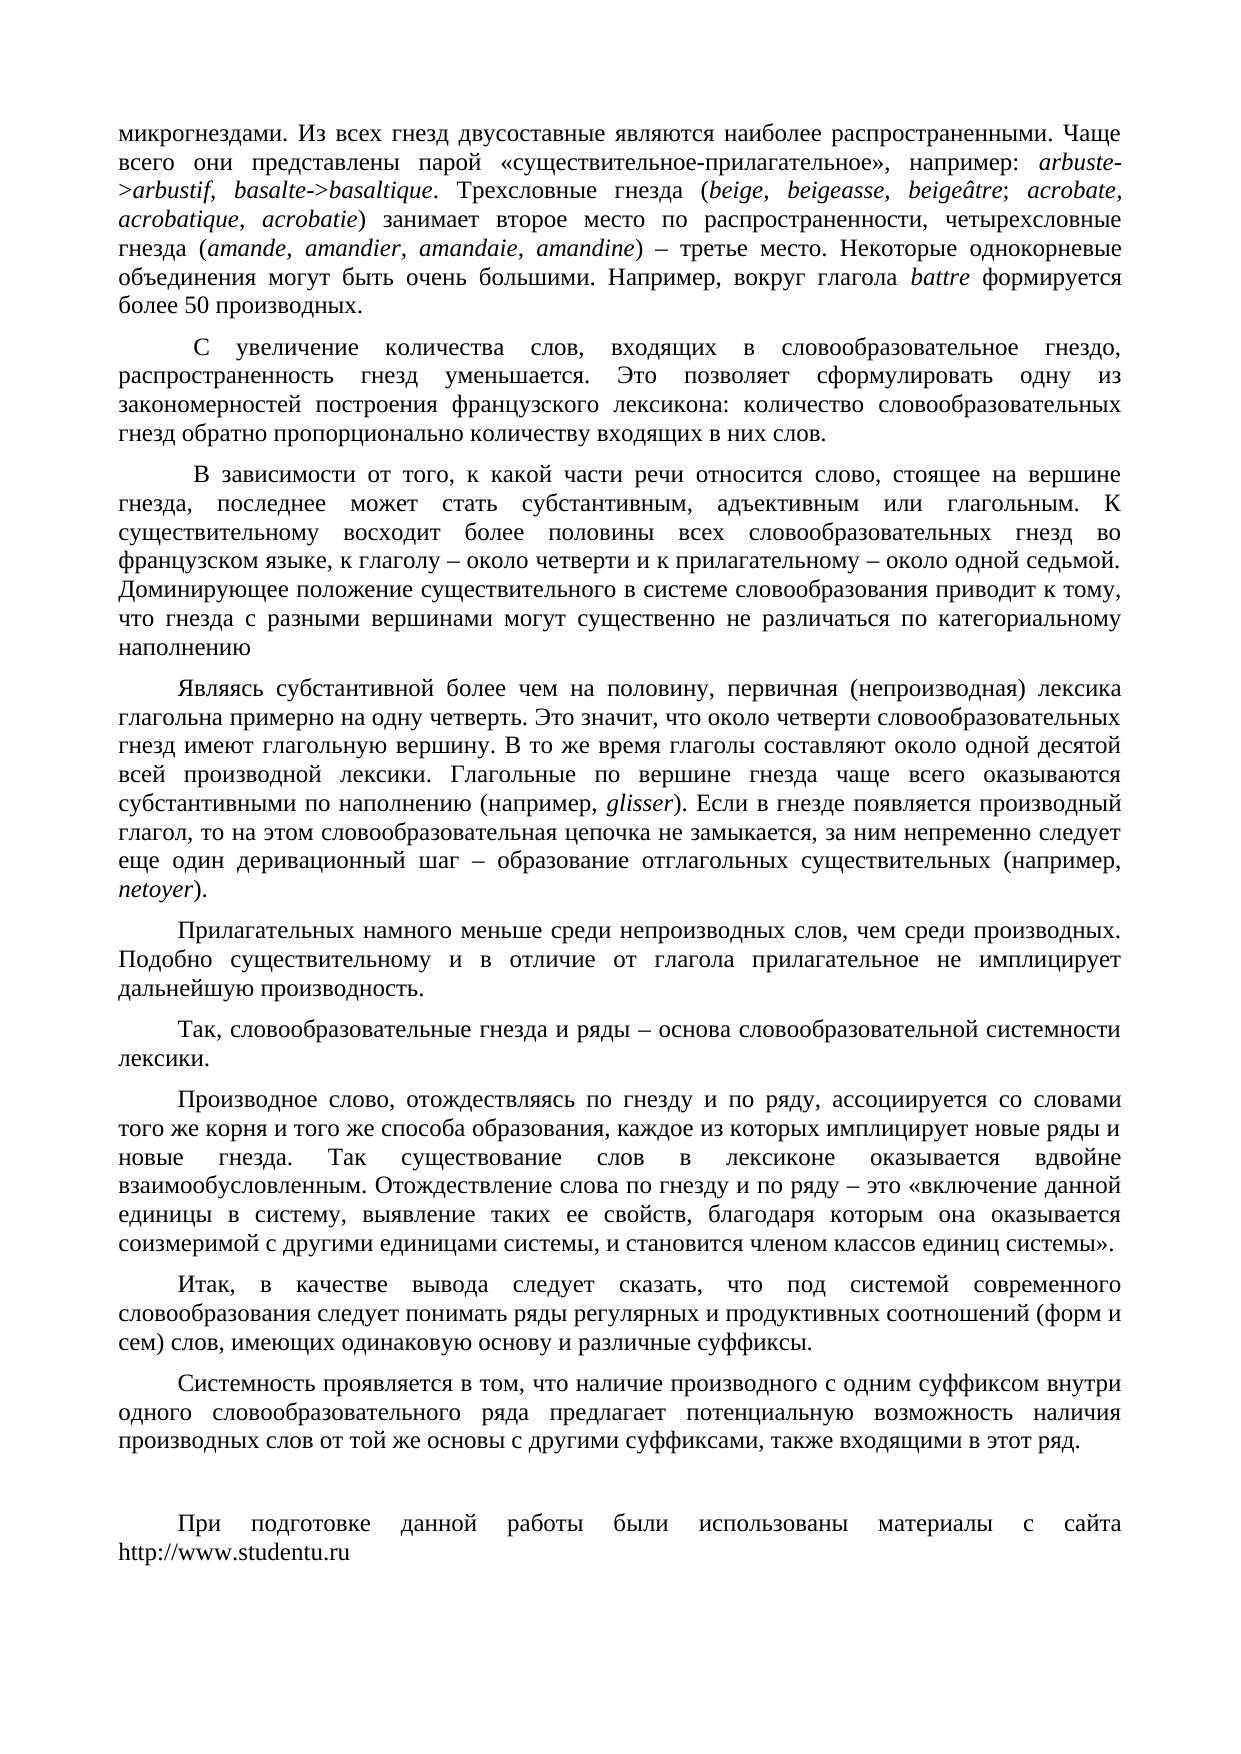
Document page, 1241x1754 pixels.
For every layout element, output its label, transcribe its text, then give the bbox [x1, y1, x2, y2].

text В зависимости от того, к какой части речи относится слово, стоящее на вершине гнезда, последнее может стать субстантивным, адъективным или глагольным. К существительному восходит более половины всех словообразовательных гнезд во французском языке, к глаголу – около четверти и к прилагательному – около одной седьмой. Доминирующее положение существительного в системе словообразования приводит к тому, что гнезда с разными вершинами могут существенно не различаться по категориальному наполнению [118, 459, 1122, 661]
text Являясь субстантивной более чем на половину, первичная (непроизводная) лексика глагольна примерно на одну четверть. Это значит, что около четверти словообразовательных гнезд имеют глагольную вершину. В то же время глаголы составляют около одной десятой всей производной лексики. Глагольные по вершине гнезда чаще всего оказываются субстантивными по наполнению (например, glisser). Если в гнезде появляется производный глагол, то на этом словообразовательная цепочка не замыкается, за ним непременно следует еще один деривационный шаг – образование отглагольных существительных (например, netoyer). [118, 673, 1122, 903]
text Производное слово, отождествляясь по гнезду и по ряду, ассоциируется со словами того же корня и того же способа образования, каждое из которых имплицирует новые ряды и новые гнезда. Так существование слов в лексиконе оказывается вдвойне взаимообусловленным. Отождествление слова по гнезду и по ряду – это «включение данной единицы в систему, выявление таких ее свойств, благодаря которым она оказывается соизмеримой с другими единицами системы, и становится членом классов единиц системы». [118, 1084, 1122, 1257]
text Прилагательных намного меньше среди непроизводных слов, чем среди производных. Подобно существительному и в отличие от глагола прилагательное не имплицирует дальнейшую производность. [118, 916, 1122, 1002]
text Итак, в качестве вывода следует сказать, что под системой современного словообразования следует понимать ряды регулярных и продуктивных соотношений (форм и сем) слов, имеющих одинаковую основу и различные суффиксы. [118, 1269, 1122, 1356]
text С увеличение количества слов, входящих в словообразовательное гнездо, распространенность гнезд уменьшается. Это позволяет сформулировать одну из закономерностей построения французского лексикона: количество словообразовательных гнезд обратно пропорционально количеству входящих в них слов. [118, 332, 1122, 447]
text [118, 118, 1122, 319]
text При подготовке данной работы были использованы материалы с сайта http://www.studentu.ru [118, 1508, 1122, 1566]
text Так, словообразовательные гнезда и ряды – основа словообразовательной системности лексики. [118, 1014, 1122, 1072]
text Системность проявляется в том, что наличие производного с одним суффиксом внутри одного словообразовательного ряда предлагает потенциальную возможность наличия производных слов от той же основы с другими суффиксами, также входящими в этот ряд. [118, 1368, 1122, 1454]
